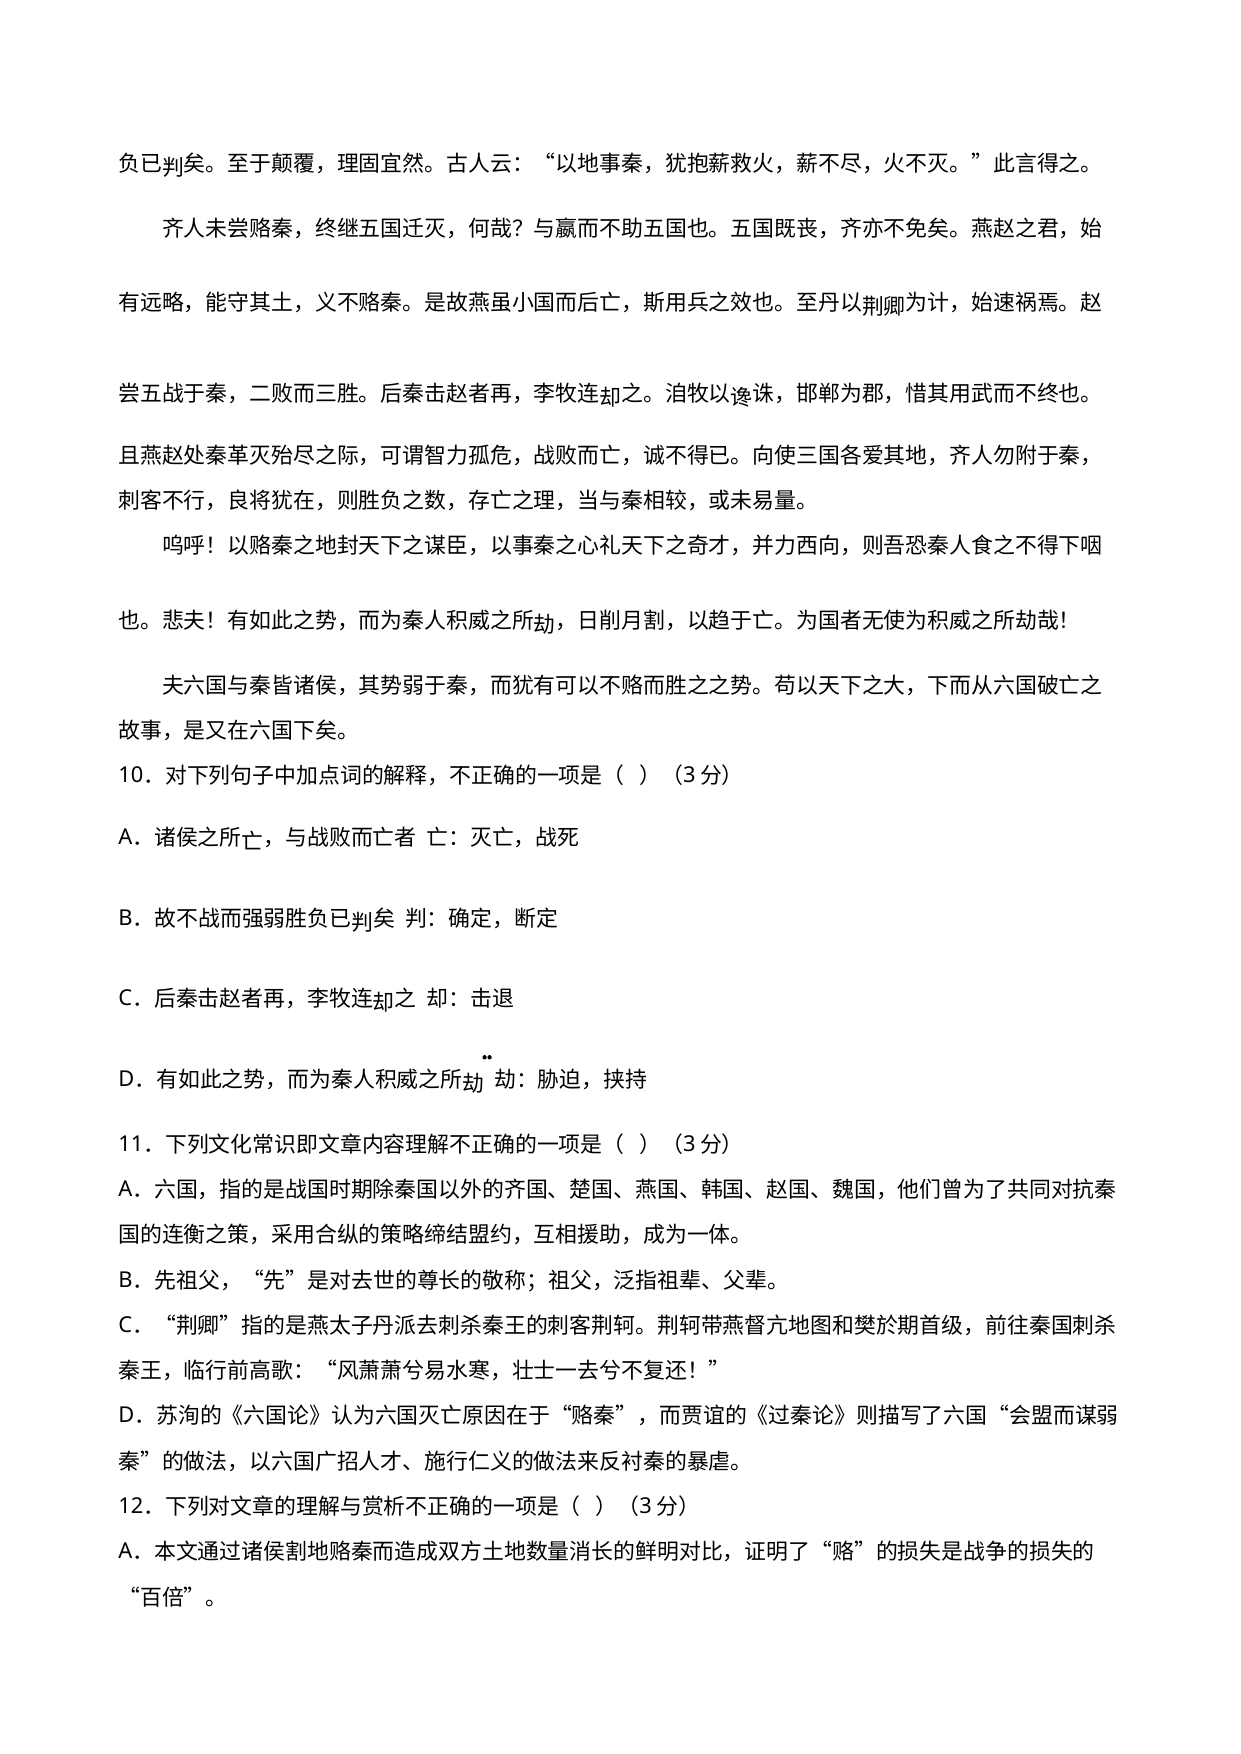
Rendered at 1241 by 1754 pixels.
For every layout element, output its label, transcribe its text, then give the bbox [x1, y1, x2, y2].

text 夫六国与秦皆诸侯，其势弱于秦，而犹有可以不赂而胜之之势。苟以天下之大，下而从六国破亡之故事，是又在六国下矣。 [118, 667, 1122, 745]
text 11．下列文化常识即文章内容理解不正确的一项是（ ）（3分） [118, 1126, 1122, 1159]
text 12．下列对文章的理解与赏析不正确的一项是（ ）（3分） [118, 1488, 1122, 1521]
list 对下列句子中加点词的解释，不正确的一项是（ ）（3分） [118, 758, 1122, 790]
text 齐人未尝赂秦，终继五国迁灭，何哉？与嬴而不助五国也。五国既丧，齐亦不免矣。燕赵之君，始有远略，能守其土，义不赂秦。是故燕虽小国而后亡，斯用兵之效也。至丹以荆卿为计，始速祸焉。赵尝五战于秦，二败而三胜。后秦击赵者再，李牧连却之。洎牧以谗诛，邯郸为郡，惜其用武而不终也。且燕赵处秦革灭殆尽之际，可谓智力孤危，战败而亡，诚不得已。向使三国各爱其地，齐人勿附于秦，刺客不行，良将犹在，则胜负之数，存亡之理，当与秦相较，或未易量。 [118, 210, 1122, 516]
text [118, 129, 1122, 194]
text B．先祖父，“先”是对去世的尊长的敬称；祖父，泛指祖辈、父辈。 [118, 1262, 1122, 1295]
text C．“荆卿”指的是燕太子丹派去刺杀秦王的刺客荆轲。荆轲带燕督亢地图和樊於期首级，前往秦国刺杀秦王，临行前高歌：“风萧萧兮易水寒，壮士一去兮不复还！” [118, 1307, 1122, 1385]
text A．六国，指的是战国时期除秦国以外的齐国、楚国、燕国、韩国、赵国、魏国，他们曾为了共同对抗秦国的连衡之策，采用合纵的策略缔结盟约，互相援助，成为一体。 [118, 1172, 1122, 1249]
text A．诸侯之所亡，与战败而亡者 亡：灭亡，战死 [118, 803, 1122, 868]
text D．有如此之势，而为秦人积威之所劫 劫：胁迫，挟持 [118, 1046, 1122, 1111]
text A．本文通过诸侯割地赂秦而造成双方土地数量消长的鲜明对比，证明了“赂”的损失是战争的损失的“百倍”。 [118, 1534, 1122, 1612]
text B．故不战而强弱胜负已判矣 判：确定，断定 [118, 884, 1122, 949]
text C．后秦击赵者再，李牧连却之 却：击退 [118, 965, 1122, 1030]
text 呜呼！以赂秦之地封天下之谋臣，以事秦之心礼天下之奇才，并力西向，则吾恐秦人食之不得下咽也。悲夫！有如此之势，而为秦人积威之所劫，日削月割，以趋于亡。为国者无使为积威之所劫哉！ [118, 528, 1122, 652]
text D．苏洵的《六国论》认为六国灭亡原因在于“赂秦”，而贾谊的《过秦论》则描写了六国“会盟而谋弱秦”的做法，以六国广招人才、施行仁义的做法来反衬秦的暴虐。 [118, 1398, 1122, 1476]
